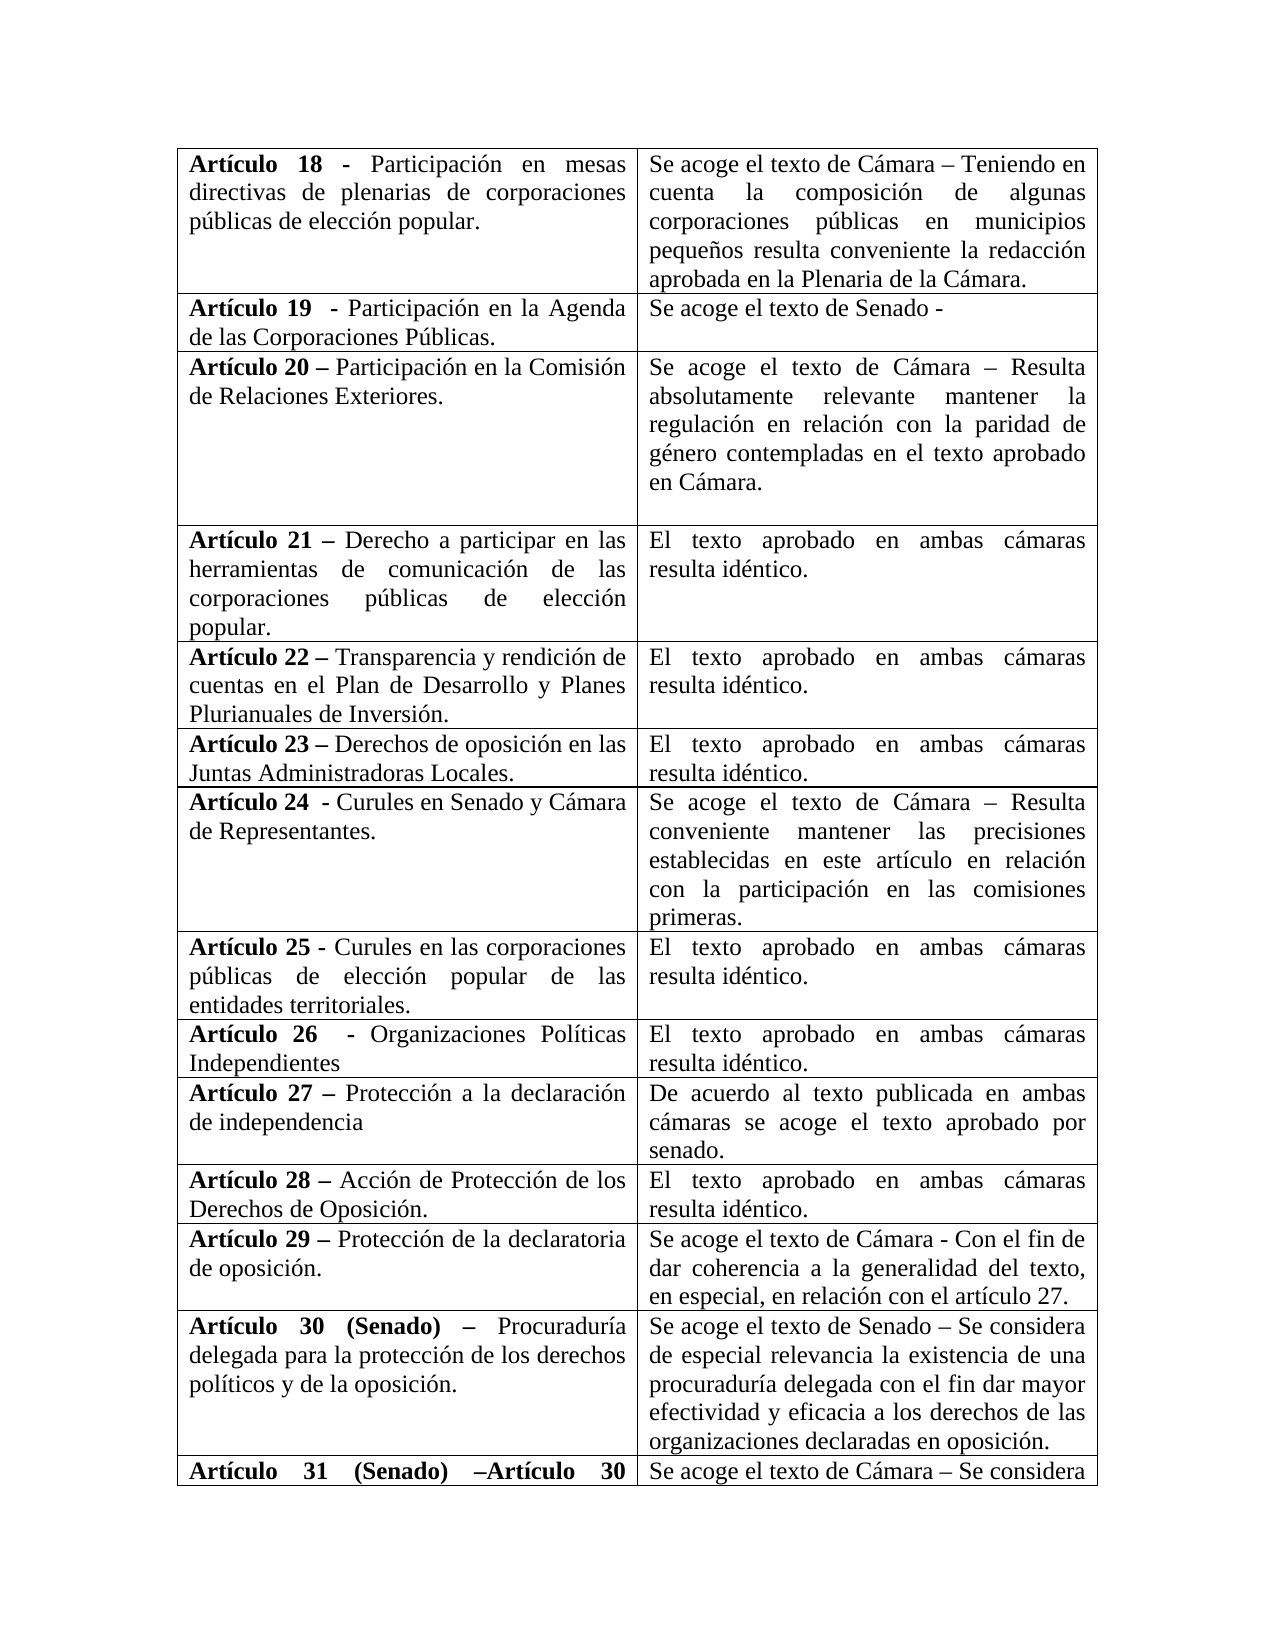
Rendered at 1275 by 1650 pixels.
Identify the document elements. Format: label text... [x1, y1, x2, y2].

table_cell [638, 1456, 1097, 1485]
table_cell Artículo 28 – Acción de Protección de los Derechos de Oposición. [178, 1165, 637, 1223]
table_cell De acuerdo al texto publicada en ambas cámaras se acoge el texto aprobado por senado. [638, 1078, 1097, 1164]
table_cell Artículo 24 - Curules en Senado y Cámara de Representantes. [178, 788, 637, 931]
table_cell Artículo 29 – Protección de la declaratoria de oposición. [178, 1224, 637, 1310]
table_cell Se acoge el texto de Senado - [638, 294, 1097, 351]
table_cell Artículo 25 - Curules en las corporaciones públicas de elección popular de las entidades territoriales. [178, 932, 637, 1018]
table_cell Artículo 26 - Organizaciones Políticas Independientes [178, 1020, 637, 1077]
table_cell Se acoge el texto de Cámara – Teniendo en cuenta la composición de algunas corporaciones públicas en municipios pequeños resulta conveniente la redacción aprobada en la Plenaria de la Cámara. [638, 149, 1097, 292]
table_cell Artículo 22 – Transparencia y rendición de cuentas en el Plan de Desarrollo y Planes Plurianuales de Inversión. [178, 642, 637, 728]
table_cell Artículo 27 – Protección a la declaración de independencia [178, 1078, 637, 1164]
table_cell Artículo 23 – Derechos de oposición en las Juntas Administradoras Locales. [178, 729, 637, 786]
table_cell El texto aprobado en ambas cámaras resulta idéntico. [638, 932, 1097, 1018]
table_cell Artículo 30 (Senado) – Procuraduría delegada para la protección de los derechos políticos y de la oposición. [178, 1311, 637, 1455]
table_cell El texto aprobado en ambas cámaras resulta idéntico. [638, 642, 1097, 728]
table_cell Se acoge el texto de Cámara – Resulta absolutamente relevante mantener la regulación en relación con la paridad de género contempladas en el texto aprobado en Cámara. [638, 352, 1097, 524]
table_cell Se acoge el texto de Cámara – Resulta conveniente mantener las precisiones establecidas en este artículo en relación con la participación en las comisiones primeras. [638, 788, 1097, 931]
table_cell El texto aprobado en ambas cámaras resulta idéntico. [638, 526, 1097, 641]
table_cell Se acoge el texto de Senado – Se considera de especial relevancia la existencia de una procuraduría delegada con el fin dar mayor efectividad y eficacia a los derechos de las organizaciones declaradas en oposición. [638, 1311, 1097, 1455]
table_cell Artículo 20 – Participación en la Comisión de Relaciones Exteriores. [178, 352, 637, 524]
table_cell El texto aprobado en ambas cámaras resulta idéntico. [638, 729, 1097, 786]
table_cell El texto aprobado en ambas cámaras resulta idéntico. [638, 1020, 1097, 1077]
table_cell Artículo 19 - Participación en la Agenda de las Corporaciones Públicas. [178, 294, 637, 351]
table_cell Artículo 21 – Derecho a participar en las herramientas de comunicación de las corporaciones públicas de elección popular. [178, 526, 637, 641]
table_cell Se acoge el texto de Cámara - Con el fin de dar coherencia a la generalidad del texto, en especial, en relación con el artículo 27. [638, 1224, 1097, 1310]
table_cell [178, 1456, 637, 1485]
table_cell El texto aprobado en ambas cámaras resulta idéntico. [638, 1165, 1097, 1223]
table_cell Artículo 18 - Participación en mesas directivas de plenarias de corporaciones públicas de elección popular. [178, 149, 637, 292]
